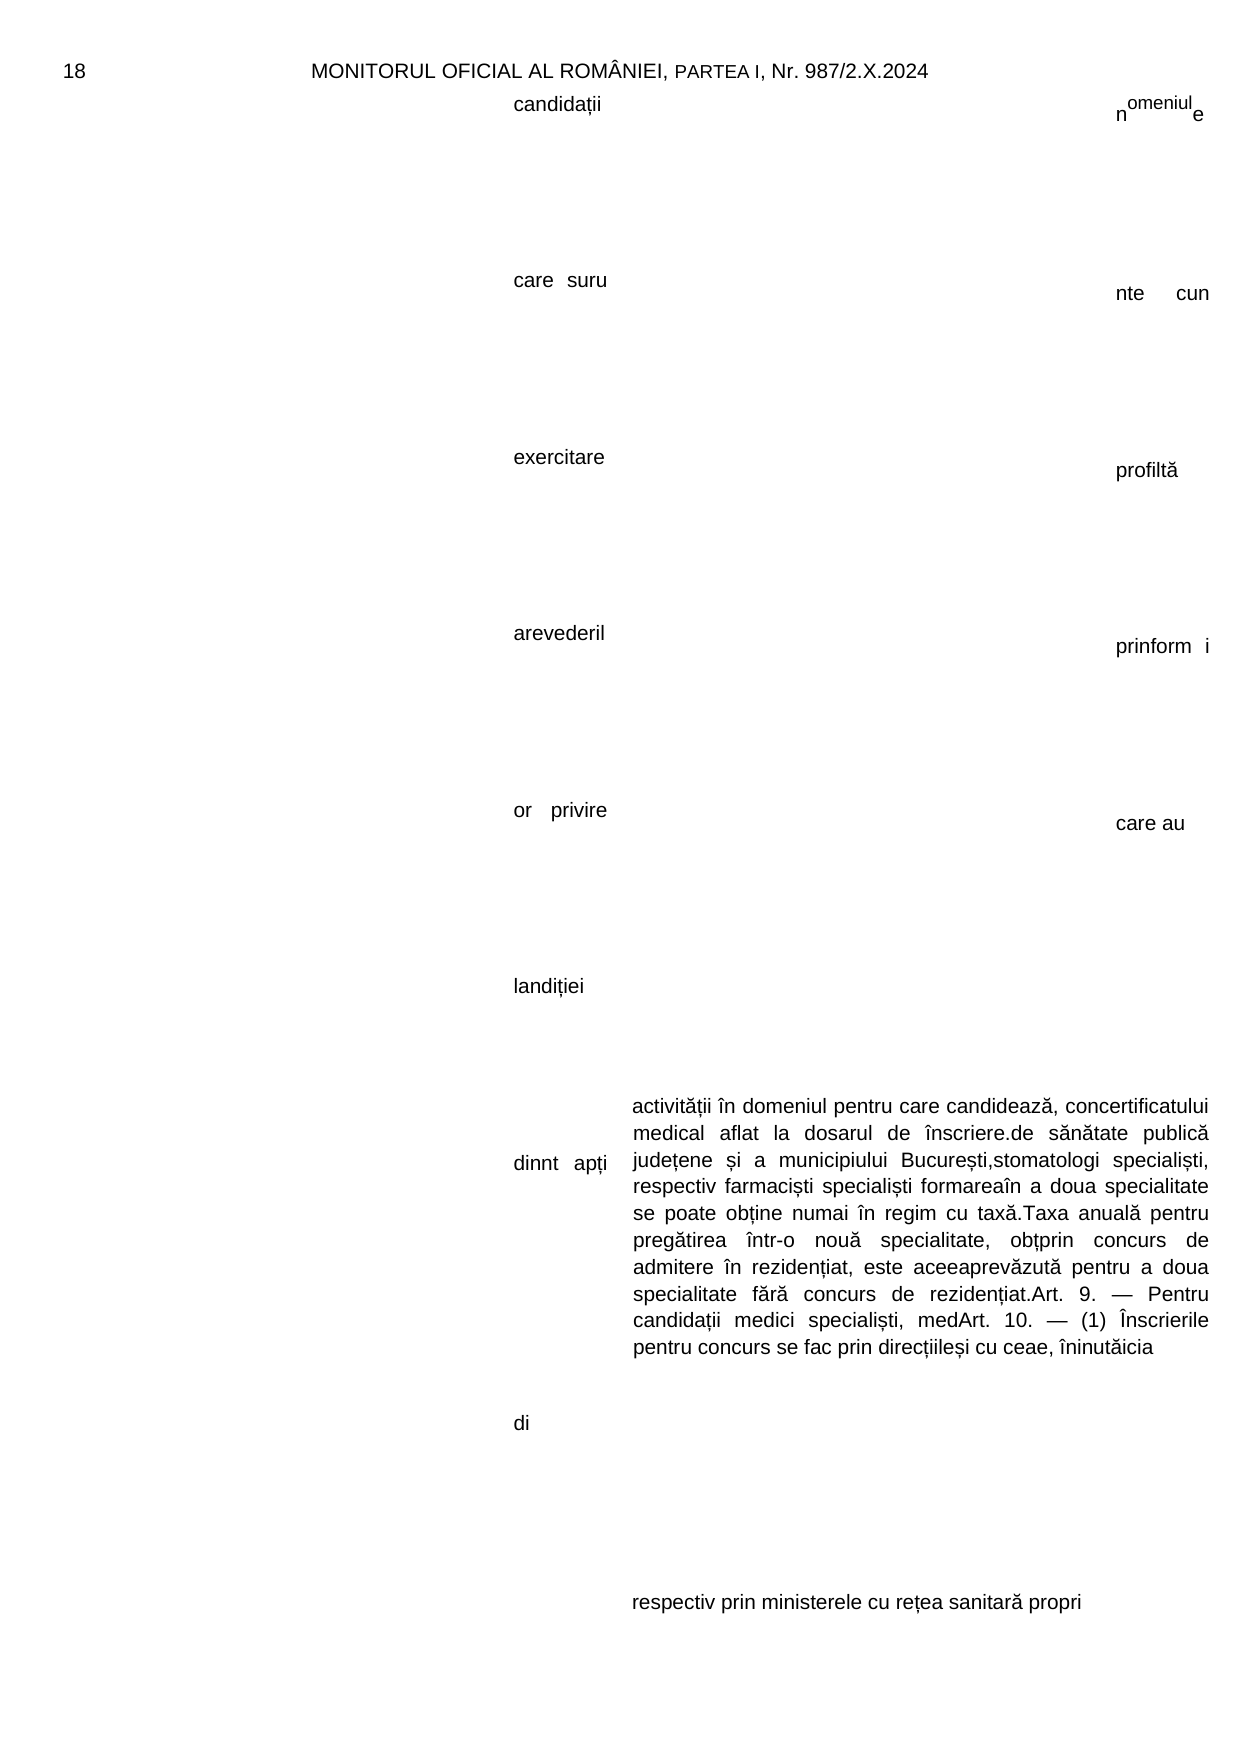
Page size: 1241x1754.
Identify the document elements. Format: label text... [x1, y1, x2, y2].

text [29, 92, 607, 1435]
text respectiv prin ministerele cu rețea sanitară propri [632, 1589, 1209, 1613]
text activității în domeniul pentru care candidează, concertificatului medical aflat la dosarul de înscriere.de sănătate publică județene și a municipiului București,stomatologi specialiști, respectiv farmaciști specialiști formareaîn a doua specialitate se poate obține numai în regim cu taxă.Taxa anuală pentru pregătirea într-o nouă specialitate, obțprin concurs de admitere în rezidențiat, este aceeaprevăzută pentru a doua specialitate fără concurs de rezidențiat.Art. 9. — Pentru candidații medici specialiști, medArt. 10. — (1) Înscrierile pentru concurs se fac prin direcțiileși cu ceae, îninutăicia [632, 1094, 1209, 1359]
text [632, 92, 1209, 835]
